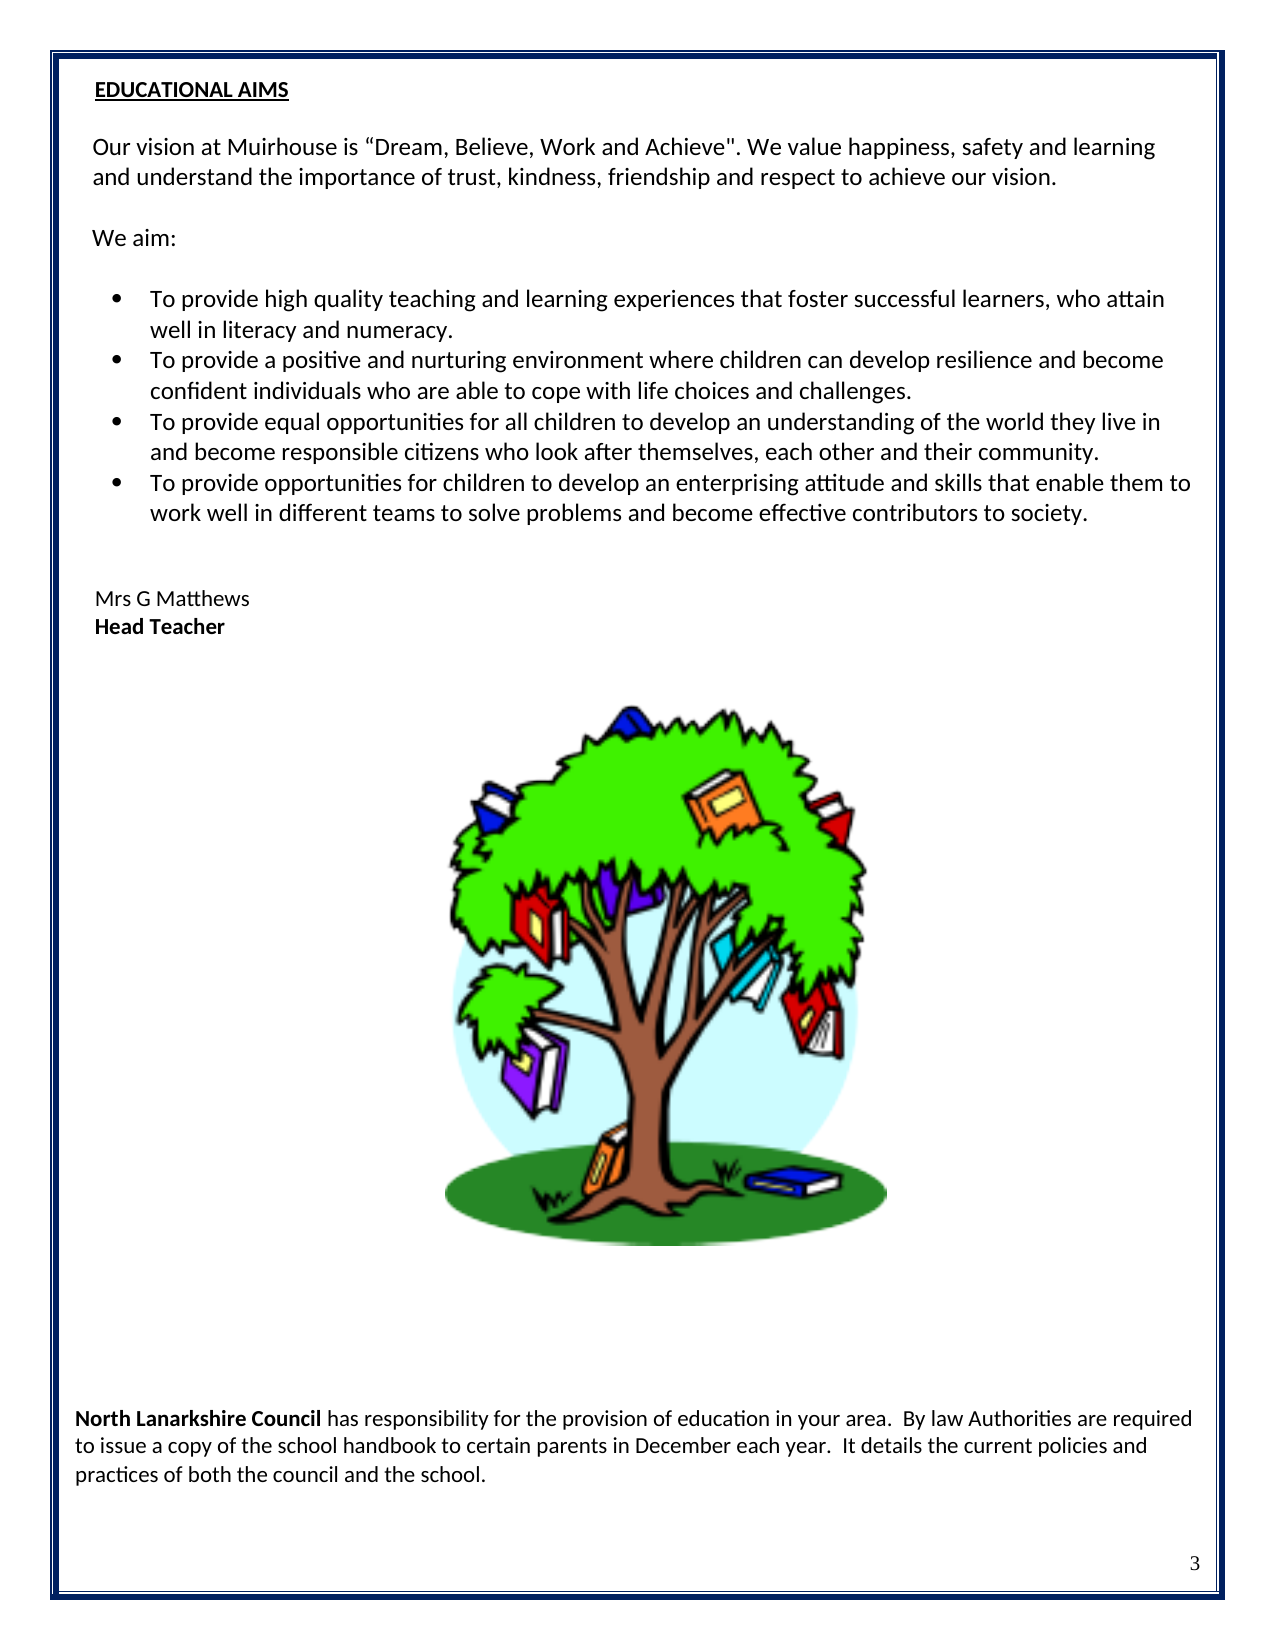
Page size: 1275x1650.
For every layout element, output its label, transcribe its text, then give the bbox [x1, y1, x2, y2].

list To provide a positive and nurturing environment where children can develop resilience and become confident individuals who are able to cope with life choices and challenges. [112, 345, 1200, 406]
subtitle EDUCATIONAL AIMS [94, 75, 1200, 103]
text North Lanarkshire Council has responsibility for the provision of education in your area. By law Authorities are required to issue a copy of the school handbook to certain parents in December each year. It details the current policies and practices of both the council and the school. [75, 1404, 1200, 1488]
text Mrs G Matthews [94, 584, 1200, 612]
text Our vision at Muirhouse is “Dream, Believe, Work and Achieve". We value happiness, safety and learning and understand the importance of trust, kindness, friendship and respect to achieve our vision. [92, 131, 1200, 192]
list To provide high quality teaching and learning experiences that foster successful learners, who attain well in literacy and numeracy. [112, 284, 1200, 345]
text Head Teacher [94, 612, 1200, 640]
text We aim: [75, 223, 1200, 253]
list To provide equal opportunities for all children to develop an understanding of the world they live in and become responsible citizens who look after themselves, each other and their community. [112, 406, 1200, 467]
list To provide opportunities for children to develop an enterprising attitude and skills that enable them to work well in different teams to solve problems and become effective contributors to society. [112, 467, 1200, 528]
